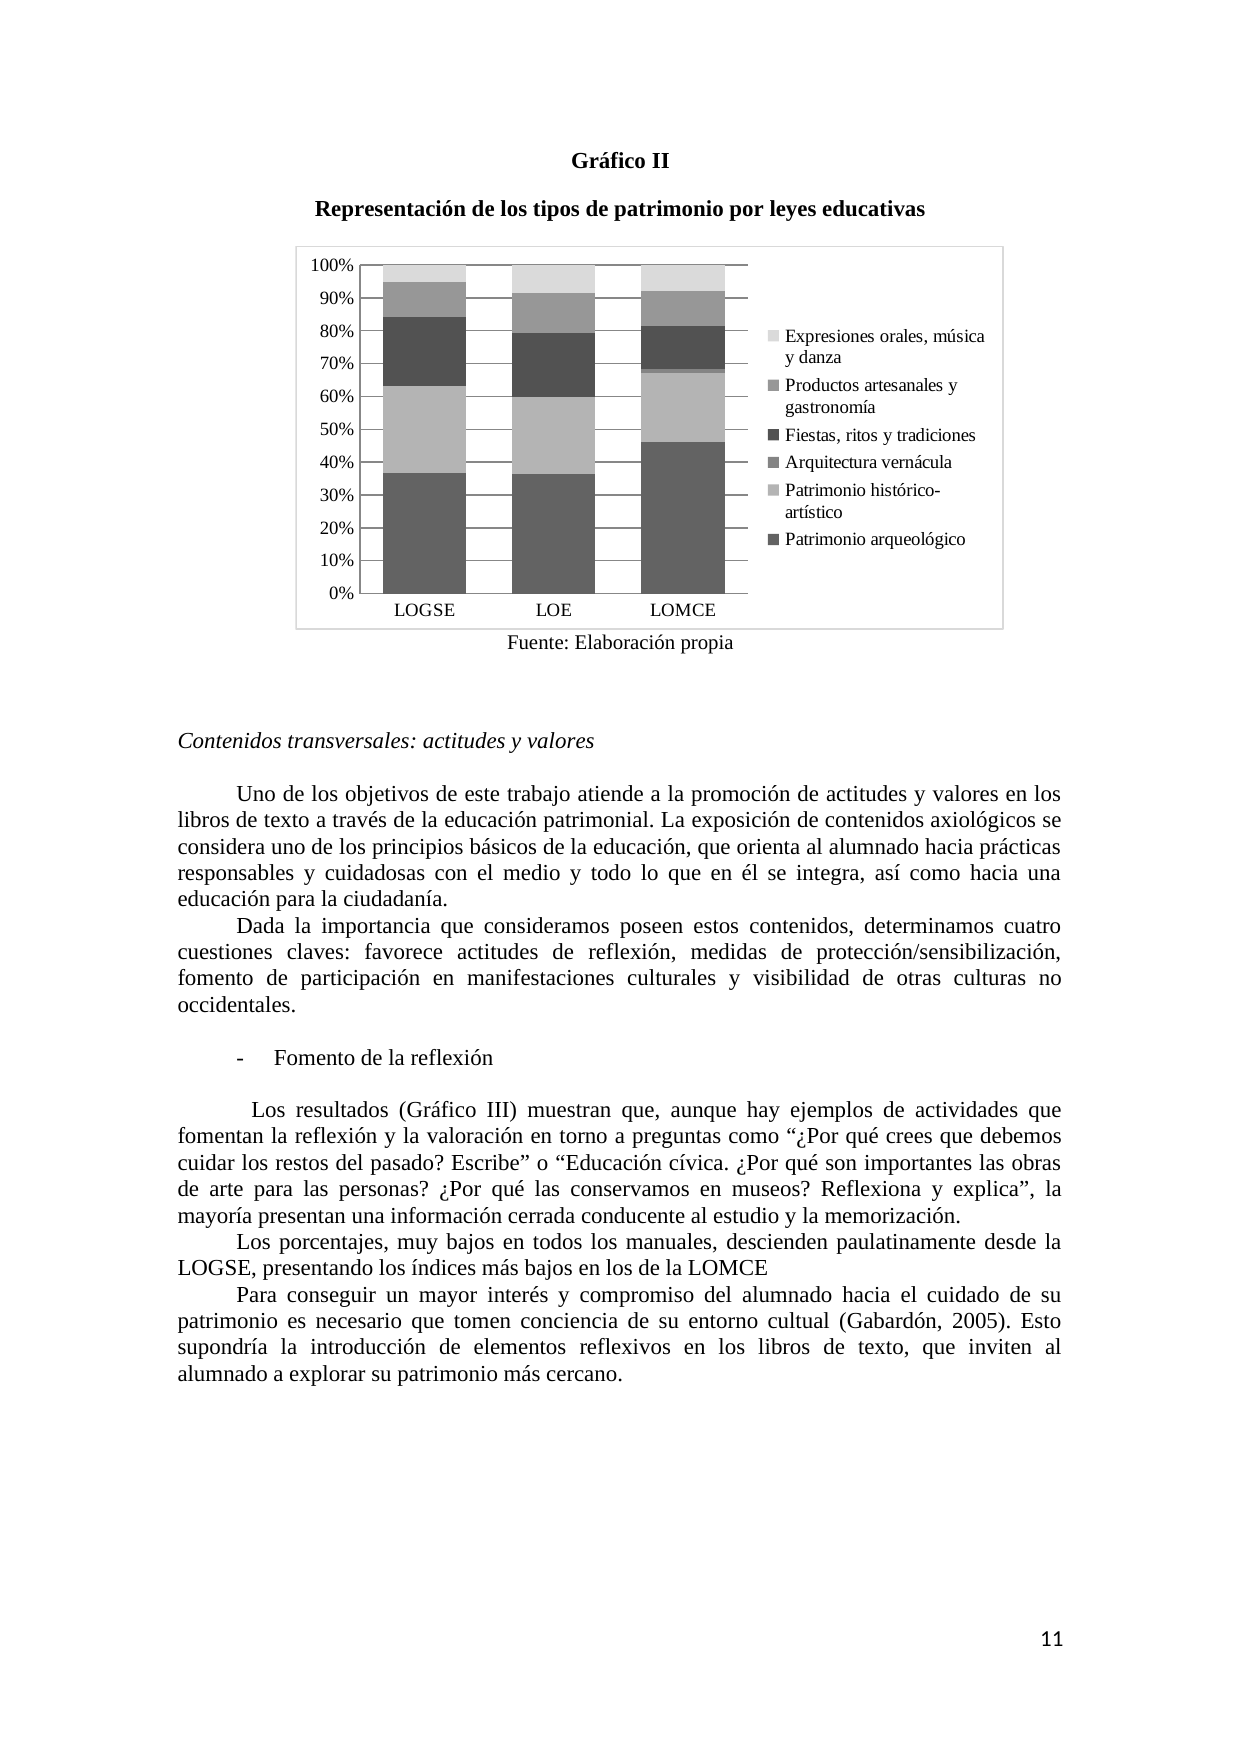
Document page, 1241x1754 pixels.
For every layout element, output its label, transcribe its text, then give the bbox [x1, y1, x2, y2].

text Uno de los objetivos de este trabajo atiende a la promoción de actitudes y valores en los libros de texto a través de la educación patrimonial. La exposición de contenidos axiológicos se considera uno de los principios básicos de la educación, que orienta al alumnado hacia prácticas responsables y cuidadosas con el medio y todo lo que en él se integra, así como hacia una educación para la ciudadanía. [177, 780, 1063, 912]
text Para conseguir un mayor interés y compromiso del alumnado hacia el cuidado de su patrimonio es necesario que tomen conciencia de su entorno cultual (Gabardón, 2005). Esto supondría la introducción de elementos reflexivos en los libros de texto, que inviten al alumnado a explorar su patrimonio más cercano. [177, 1281, 1063, 1386]
text Dada la importancia que consideramos poseen estos contenidos, determinamos cuatro cuestiones claves: favorece actitudes de reflexión, medidas de protección/sensibilización, fomento de participación en manifestaciones culturales y visibilidad de otras culturas no occidentales. [177, 912, 1063, 1017]
list Fomento de la reflexión [236, 1043, 1063, 1070]
text Gráfico II [177, 148, 1063, 174]
text Representación de los tipos de patrimonio por leyes educativas [177, 195, 1063, 221]
text Los porcentajes, muy bajos en todos los manuales, descienden paulatinamente desde la LOGSE, presentando los índices más bajos en los de la LOMCE [177, 1228, 1063, 1281]
text Los resultados (Gráfico III) muestran que, aunque hay ejemplos de actividades que fomentan la reflexión y la valoración en torno a preguntas como “¿Por qué crees que debemos cuidar los restos del pasado? Escribe” o “Educación cívica. ¿Por qué son importantes las obras de arte para las personas? ¿Por qué las conservamos en museos? Reflexiona y explica”, la mayoría presentan una información cerrada conducente al estudio y la memorización. [177, 1096, 1063, 1228]
list Contenidos transversales: actitudes y valores [177, 727, 1063, 754]
text Fuente: Elaboración propia [177, 630, 1063, 654]
